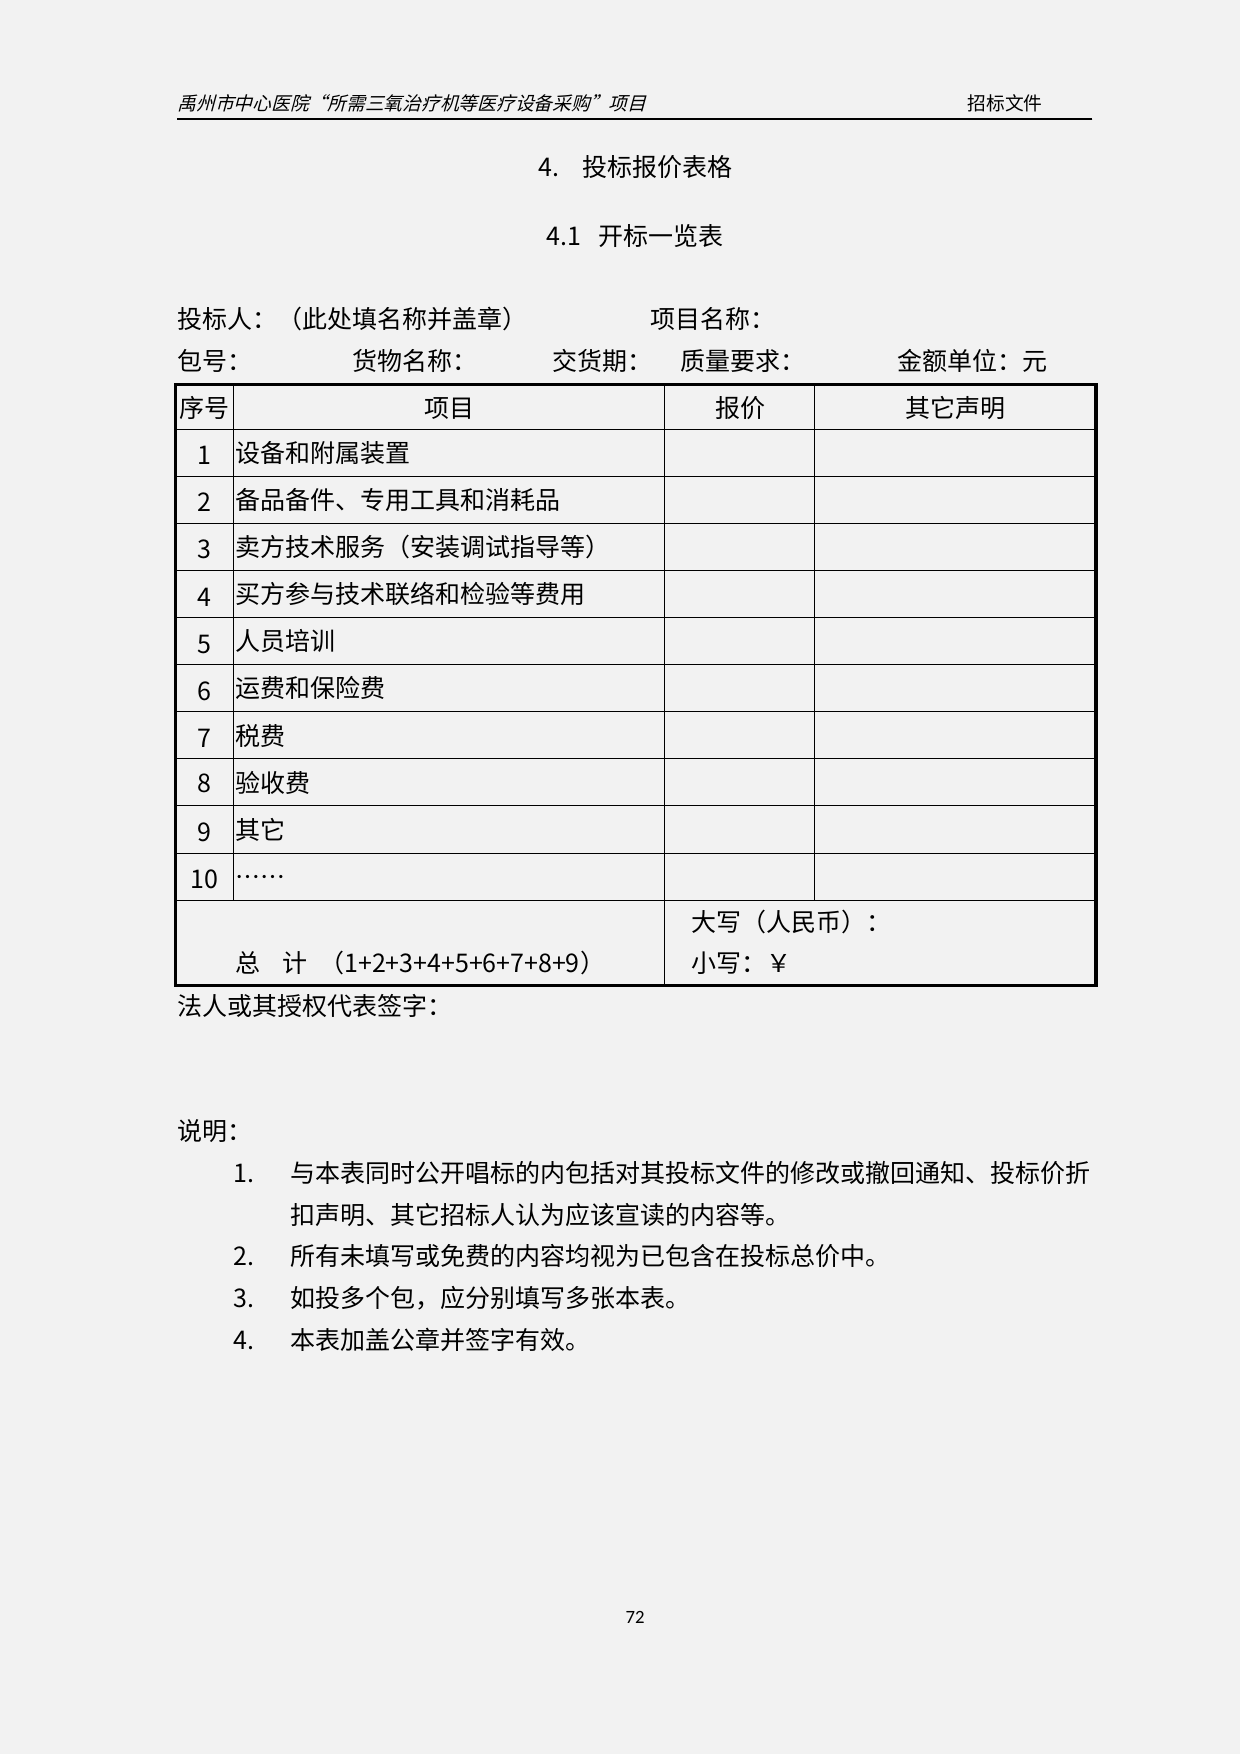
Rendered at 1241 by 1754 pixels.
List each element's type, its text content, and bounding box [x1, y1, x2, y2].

table_cell 运费和保险费 [234, 665, 664, 711]
table_cell [815, 524, 1094, 570]
list 与本表同时公开唱标的内包括对其投标文件的修改或撤回通知、投标价折扣声明、其它招标人认为应该宣读的内容等。 [233, 1153, 1092, 1231]
table_cell [815, 712, 1094, 758]
table_cell 备品备件、专用工具和消耗品 [234, 477, 664, 523]
table_cell 设备和附属装置 [234, 430, 664, 476]
table_cell 人员培训 [234, 618, 664, 664]
table_cell 验收费 [234, 759, 664, 805]
table_header 序号 [177, 386, 233, 429]
table_cell [665, 477, 814, 523]
table_cell [815, 618, 1094, 664]
text 法人或其授权代表签字： [177, 987, 1092, 1023]
text 4.1 开标一览表 [177, 216, 1092, 253]
table_cell 5 [177, 618, 233, 664]
table_cell [815, 665, 1094, 711]
table_cell 10 [177, 854, 233, 899]
list 所有未填写或免费的内容均视为已包含在投标总价中。 [233, 1237, 1092, 1273]
table_cell 3 [177, 524, 233, 570]
table_cell 税费 [234, 712, 664, 758]
table_cell [665, 806, 814, 852]
table_cell [815, 571, 1094, 617]
list 本表加盖公章并签字有效。 [233, 1320, 1092, 1356]
list 如投多个包，应分别填写多张本表。 [233, 1278, 1092, 1315]
table_cell …… [234, 854, 664, 899]
table_cell [665, 712, 814, 758]
table_cell 大写（人民币）： 小写：￥ [665, 901, 1094, 984]
table_cell 1 [177, 430, 233, 476]
table_cell 卖方技术服务（安装调试指导等） [234, 524, 664, 570]
table_cell [665, 524, 814, 570]
table_cell [665, 665, 814, 711]
list 投标报价表格 [177, 148, 1092, 184]
table_cell 买方参与技术联络和检验等费用 [234, 571, 664, 617]
text 包号： 货物名称： 交货期： 质量要求： 金额单位：元 [177, 341, 1092, 378]
text 说明： [177, 1112, 1092, 1148]
table_cell 9 [177, 806, 233, 852]
table_cell [665, 854, 814, 899]
table_cell 4 [177, 571, 233, 617]
table_cell 7 [177, 712, 233, 758]
table_header 其它声明 [815, 386, 1094, 429]
table_cell 6 [177, 665, 233, 711]
table_cell [815, 477, 1094, 523]
table_cell 其它 [234, 806, 664, 852]
table_cell [665, 618, 814, 664]
table_cell [665, 759, 814, 805]
table_cell [815, 854, 1094, 899]
text 投标人：（此处填名称并盖章） 项目名称： [177, 300, 1092, 336]
table_cell [665, 571, 814, 617]
table_cell 2 [177, 477, 233, 523]
table_cell [815, 430, 1094, 476]
table_cell 总 计 （1+2+3+4+5+6+7+8+9） [177, 901, 664, 984]
table_header 项目 [234, 386, 664, 429]
table_cell [815, 806, 1094, 852]
table_cell [815, 759, 1094, 805]
table_cell [665, 430, 814, 476]
table_cell 8 [177, 759, 233, 805]
table_header 报价 [665, 386, 814, 429]
